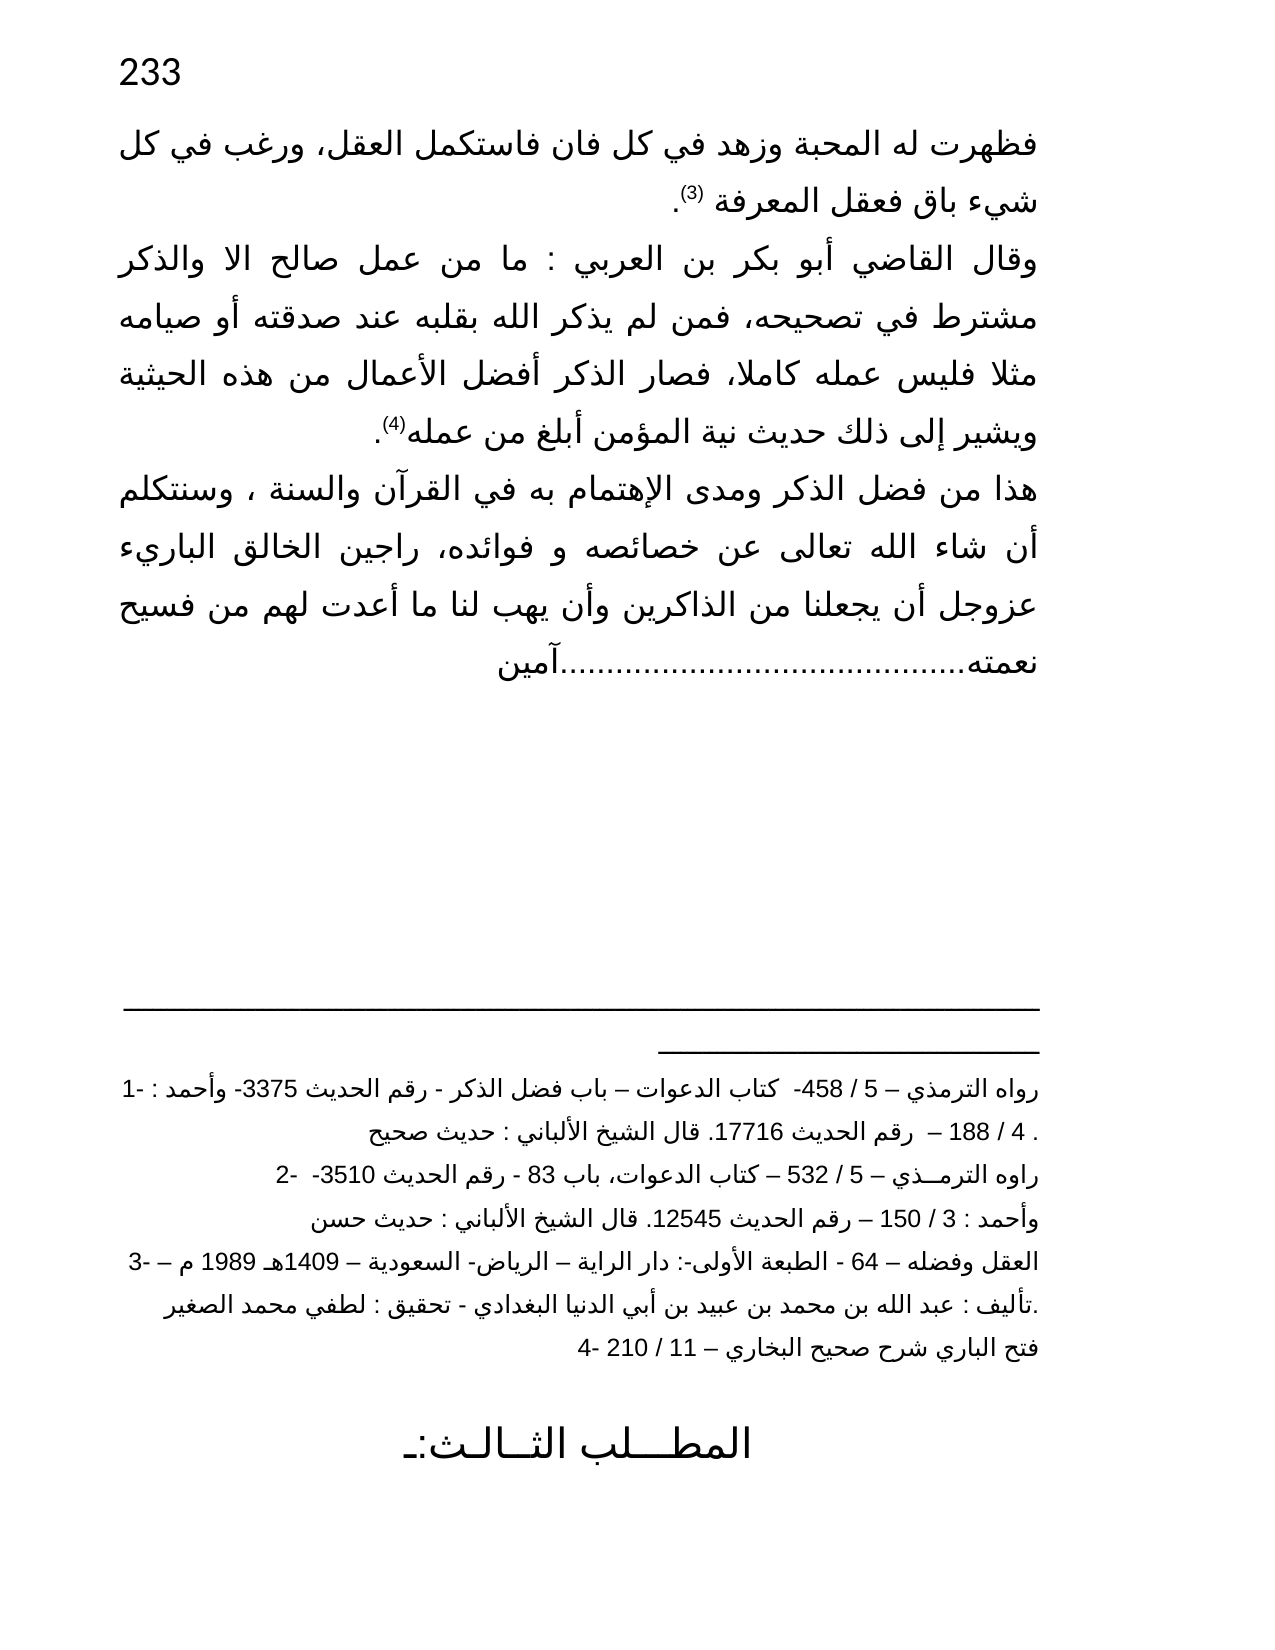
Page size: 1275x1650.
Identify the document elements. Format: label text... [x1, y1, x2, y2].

text هذا من فضل الذكر ومدى الإهتمام به في القرآن والسنة ، وسنتكلم أن شاء الله تعالى عن خصائصه و فوائده، راجين الخالق الباريء عزوجل أن يجعلنا من الذاكرين وأن يهب لنا ما أعدت لهم من فسيح نعمته............................................آمين [118, 469, 1039, 681]
text 4- فتح الباري شرح صحيح البخاري – 11 / 210 [118, 1333, 1039, 1362]
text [118, 124, 1039, 220]
text ـــــــــــــــــــــــــــــــــــــــــــــــــــــــــــــــــــــــــــــــــــــــــــــــــــــــــــــــــــــــــــــــــــــــــــــــــــــــــــــــــــــــــــــــــ [118, 988, 1039, 1060]
text 1- رواه الترمذي – 5 / 458- كتاب الدعوات – باب فضل الذكر - رقم الحديث 3375- وأحمد : 4 / 188 – رقم الحديث 17716. قال الشيخ الألباني : حديث صحيح . [118, 1074, 1039, 1146]
text 2- راوه الترمــذي – 5 / 532 – كتاب الدعوات، باب 83 - رقم الحديث 3510- وأحمد : 3 / 150 – رقم الحديث 12545. قال الشيخ الألباني : حديث حسن [118, 1160, 1039, 1232]
text 3- العقل وفضله – 64 - الطبعة الأولى-: دار الراية – الرياض- السعودية – 1409هـ 1989 م – تأليف : عبد الله بن محمد بن عبيد بن أبي الدنيا البغدادي - تحقيق : لطفي محمد الصغير. [118, 1247, 1039, 1318]
text المطـــلب الثــالـث:ـ [118, 1419, 1039, 1467]
text وقال القاضي أبو بكر بن العربي : ما من عمل صالح الا والذكر مشترط في تصحيحه، فمن لم يذكر الله بقلبه عند صدقته أو صيامه مثلا فليس عمله كاملا، فصار الذكر أفضل الأعمال من هذه الحيثية ويشير إلى ذلك حديث نية المؤمن أبلغ من عمله(4). [118, 239, 1039, 450]
